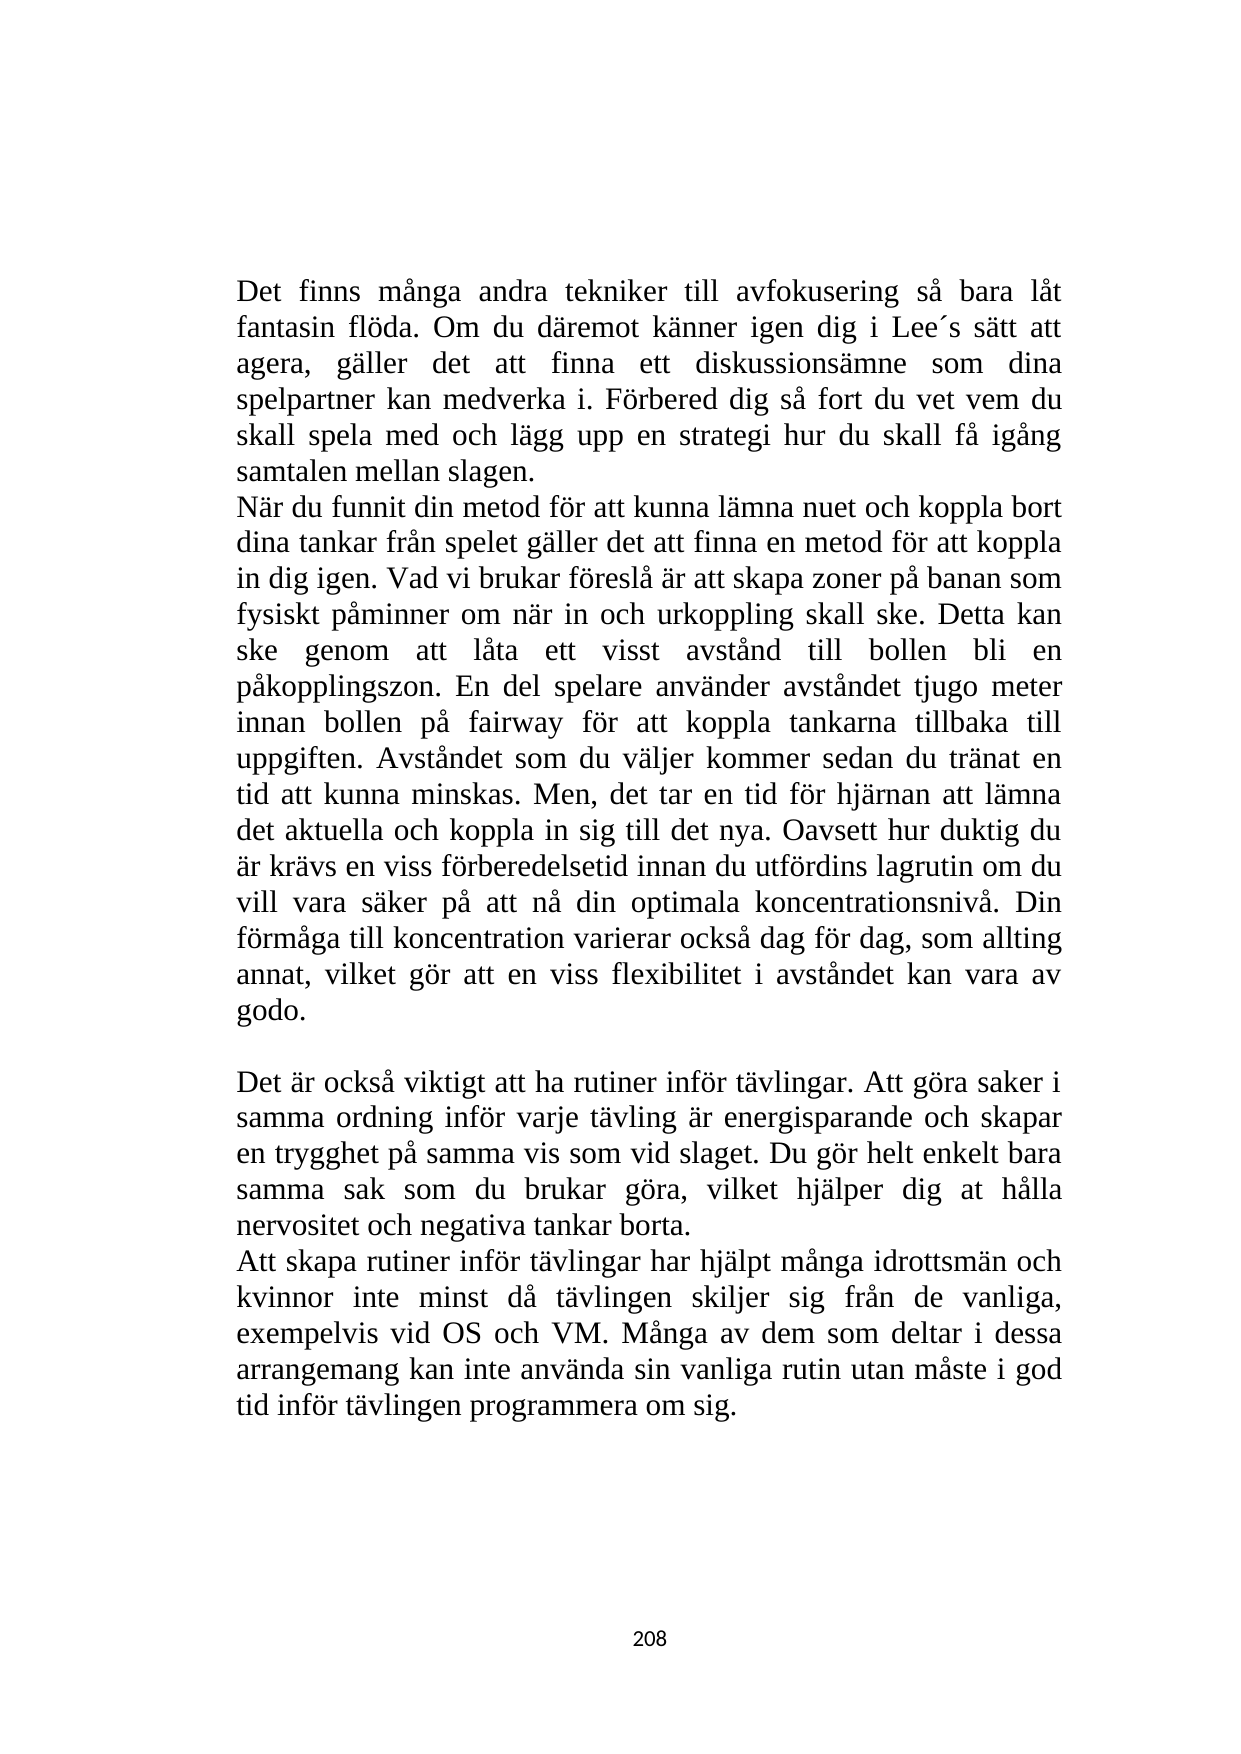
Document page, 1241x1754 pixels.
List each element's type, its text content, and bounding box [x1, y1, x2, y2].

text Att skapa rutiner inför tävlingar har hjälpt många idrottsmän och kvinnor inte minst då tävlingen skiljer sig från de vanliga, exempelvis vid OS och VM. Många av dem som deltar i dessa arrangemang kan inte använda sin vanliga rutin utan måste i god tid inför tävlingen programmera om sig. [236, 1242, 1063, 1422]
text När du funnit din metod för att kunna lämna nuet och koppla bort dina tankar från spelet gäller det att finna en metod för att koppla in dig igen. Vad vi brukar föreslå är att skapa zoner på banan som fysiskt påminner om när in och urkoppling skall ske. Detta kan ske genom att låta ett visst avstånd till bollen bli en påkopplingszon. En del spelare använder avståndet tjugo meter innan bollen på fairway för att koppla tankarna tillbaka till uppgiften. Avståndet som du väljer kommer sedan du tränat en tid att kunna minskas. Men, det tar en tid för hjärnan att lämna det aktuella och koppla in sig till det nya. Oavsett hur duktig du är krävs en viss förberedelsetid innan du utfördins lagrutin om du vill vara säker på att nå din optimala koncentrationsnivå. Din förmåga till koncentration varierar också dag för dag, som allting annat, vilket gör att en viss flexibilitet i avståndet kan vara av godo. [236, 488, 1063, 1027]
text Det är också viktigt att ha rutiner inför tävlingar. Att göra saker i samma ordning inför varje tävling är energisparande och skapar en trygghet på samma vis som vid slaget. Du gör helt enkelt bara samma sak som du brukar göra, vilket hjälper dig at hålla nervositet och negativa tankar borta. [236, 1063, 1063, 1242]
text Det finns många andra tekniker till avfokusering så bara låt fantasin flöda. Om du däremot känner igen dig i Lee´s sätt att agera, gäller det att finna ett diskussionsämne som dina spelpartner kan medverka i. Förbered dig så fort du vet vem du skall spela med och lägg upp en strategi hur du skall få igång samtalen mellan slagen. [236, 272, 1063, 488]
